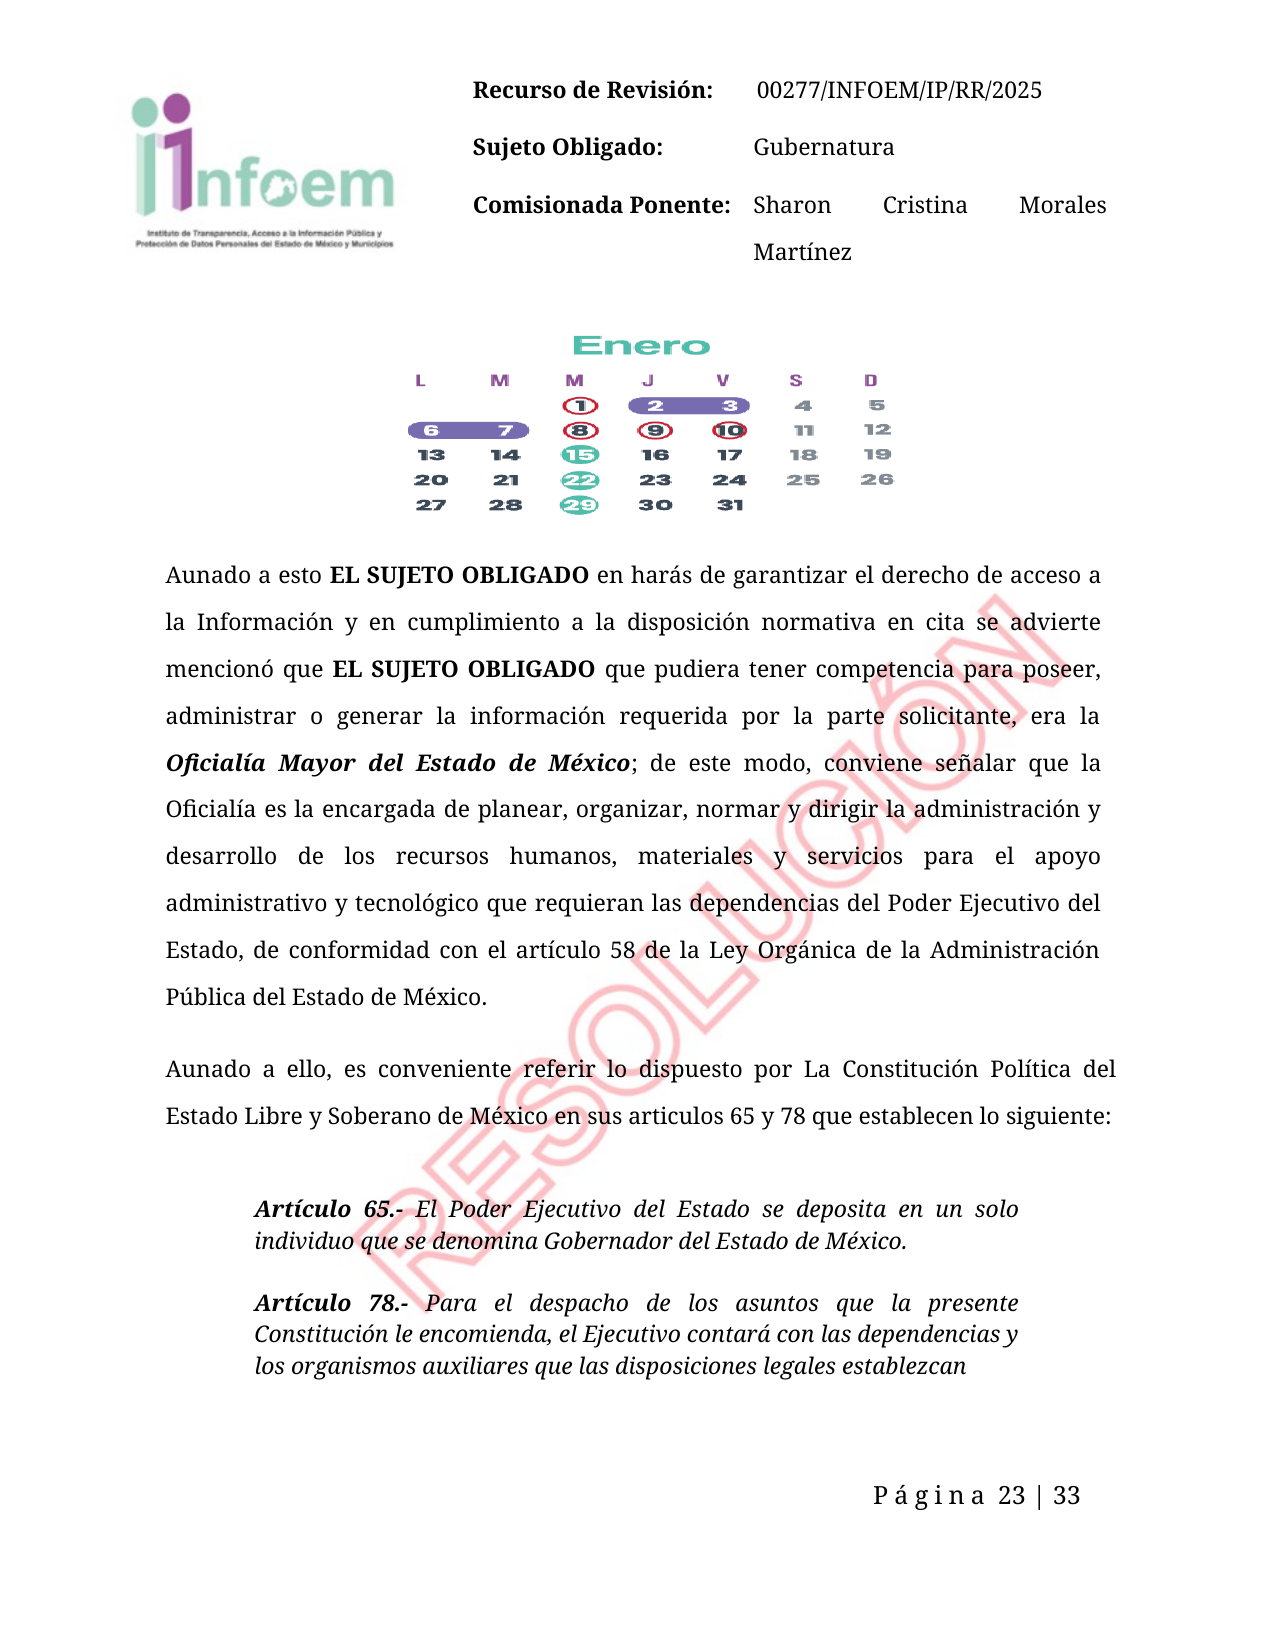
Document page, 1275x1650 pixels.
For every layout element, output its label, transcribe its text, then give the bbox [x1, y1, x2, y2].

text Aunado a ello, es conveniente referir lo dispuesto por La Constitución Política del Estado Libre y Soberano de México en sus articulos 65 y 78 que establecen lo siguiente: [165, 1053, 1117, 1131]
text Aunado a esto EL SUJETO OBLIGADO en harás de garantizar el derecho de acceso a la Información y en cumplimiento a la disposición normativa en cita se advierte mencionó que EL SUJETO OBLIGADO que pudiera tener competencia para poseer, administrar o generar la información requerida por la parte solicitante, era la Oficialía Mayor del Estado de México; de este modo, conviene señalar que la Oficialía es la encargada de planear, organizar, normar y dirigir la administración y desarrollo de los recursos humanos, materiales y servicios para el apoyo administrativo y tecnológico que requieran las dependencias del Poder Ejecutivo del Estado, de conformidad con el artículo 58 de la Ley Orgánica de la Administración Pública del Estado de México. [165, 559, 1102, 1012]
text Artículo 78.- Para el despacho de los asuntos que la presente Constitución le encomienda, el Ejecutivo contará con las dependencias y los organismos auxiliares que las disposiciones legales establezcan [254, 1287, 1022, 1381]
text Artículo 65.- El Poder Ejecutivo del Estado se deposita en un solo individuo que se denomina Gobernador del Estado de México. [254, 1193, 1022, 1256]
picture [2, 29, 1275, 1650]
